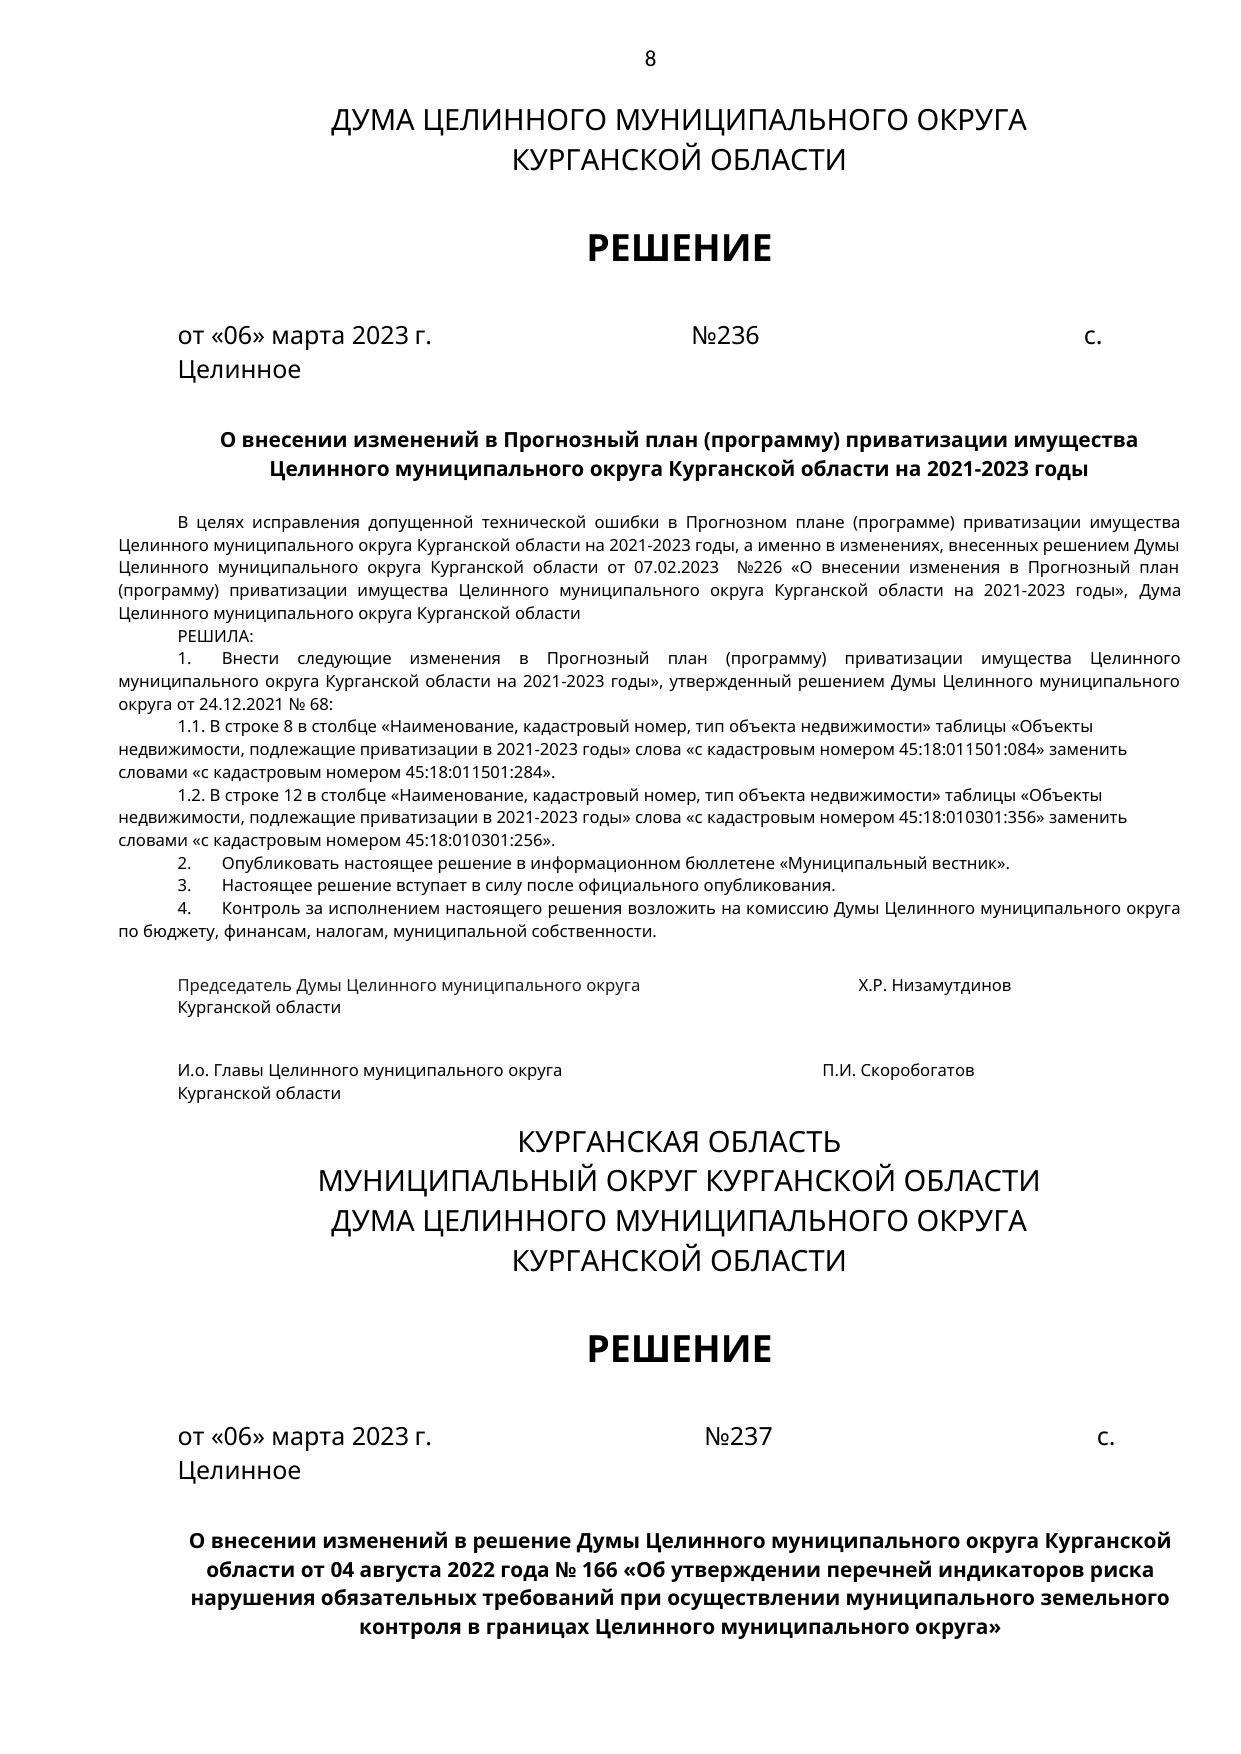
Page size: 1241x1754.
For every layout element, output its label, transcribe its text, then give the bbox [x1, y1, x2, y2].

text КУРГАНСКОЙ ОБЛАСТИ [177, 139, 1181, 178]
text О внесении изменений в Прогнозный план (программу) приватизации имущества Целинного муниципального округа Курганской области на 2021-2023 годы [177, 425, 1181, 482]
text от «06» марта 2023 г. №237 с. Целинное [177, 1419, 1181, 1487]
text ДУМА ЦЕЛИННОГО МУНИЦИПАЛЬНОГО ОКРУГА [177, 1200, 1181, 1240]
text РЕШИЛА: [118, 624, 1181, 647]
list Контроль за исполнением настоящего решения возложить на комиссию Думы Целинного муниципального округа по бюджету, финансам, налогам, муниципальной собственности. [118, 897, 1181, 942]
text О внесении изменений в решение Думы Целинного муниципального округа Курганской области от 04 августа 2022 года № 166 «Об утверждении перечней индикаторов риска нарушения обязательных требований при осуществлении муниципального земельного контроля в границах Целинного муниципального округа» [179, 1527, 1181, 1640]
text КУРГАНСКОЙ ОБЛАСТИ [177, 1240, 1181, 1280]
list Настоящее решение вступает в силу после официального опубликования. [118, 874, 1181, 897]
text КУРГАНСКАЯ ОБЛАСТЬ [177, 1121, 1181, 1161]
text Председатель Думы Целинного муниципального округа Х.Р. Низамутдинов [118, 973, 1181, 996]
text от «06» марта 2023 г. №236 с. Целинное [177, 317, 1181, 386]
text Курганской области [118, 1081, 1181, 1104]
list Внести следующие изменения в Прогнозный план (программу) приватизации имущества Целинного муниципального округа Курганской области на 2021-2023 годы», утвержденный решением Думы Целинного муниципального округа от 24.12.2021 № 68: [118, 647, 1181, 715]
text И.о. Главы Целинного муниципального округа П.И. Скоробогатов [118, 1058, 1181, 1081]
text ДУМА ЦЕЛИННОГО МУНИЦИПАЛЬНОГО ОКРУГА [177, 99, 1181, 139]
list Опубликовать настоящее решение в информационном бюллетене «Муниципальный вестник». [118, 851, 1181, 874]
text В целях исправления допущенной технической ошибки в Прогнозном плане (программе) приватизации имущества Целинного муниципального округа Курганской области на 2021-2023 годы, а именно в изменениях, внесенных решением Думы Целинного муниципального округа Курганской области от 07.02.2023 №226 «О внесении изменения в Прогнозный план (программу) приватизации имущества Целинного муниципального округа Курганской области на 2021-2023 годы», Дума Целинного муниципального округа Курганской области [118, 511, 1181, 624]
text МУНИЦИПАЛЬНЫЙ ОКРУГ КУРГАНСКОЙ ОБЛАСТИ [177, 1161, 1181, 1200]
text РЕШЕНИЕ [177, 1322, 1181, 1373]
list 1.2. В строке 12 в столбце «Наименование, кадастровый номер, тип объекта недвижимости» таблицы «Объекты недвижимости, подлежащие приватизации в 2021-2023 годы» слова «с кадастровым номером 45:18:010301:356» заменить словами «с кадастровым номером 45:18:010301:256». [118, 783, 1181, 851]
list 1.1. В строке 8 в столбце «Наименование, кадастровый номер, тип объекта недвижимости» таблицы «Объекты недвижимости, подлежащие приватизации в 2021-2023 годы» слова «с кадастровым номером 45:18:011501:084» заменить словами «с кадастровым номером 45:18:011501:284». [118, 715, 1181, 783]
text РЕШЕНИЕ [177, 221, 1181, 272]
text Курганской области [118, 996, 1181, 1019]
